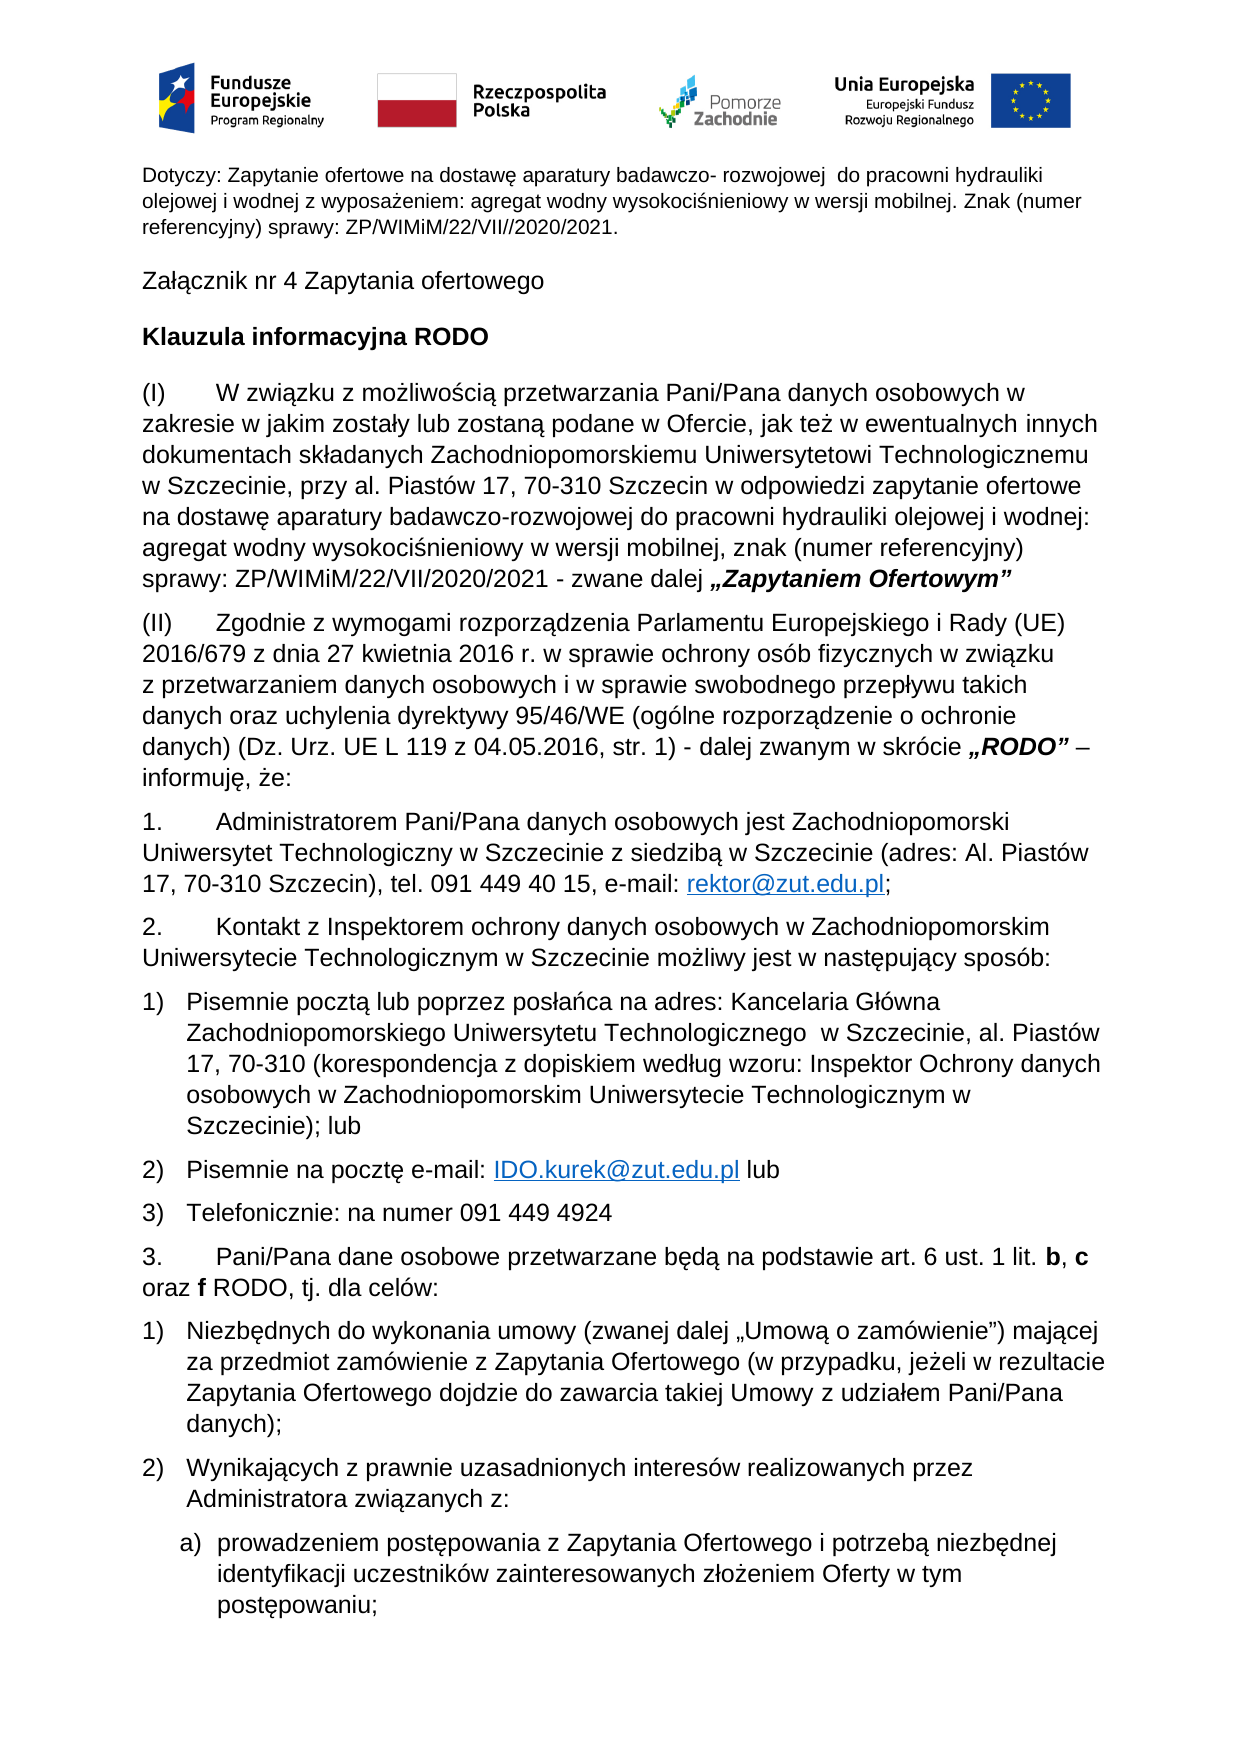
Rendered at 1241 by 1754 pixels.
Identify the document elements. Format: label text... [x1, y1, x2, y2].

subtitle Zgodnie z wymogami rozporządzenia Parlamentu Europejskiego i Rady (UE) 2016/679 z dnia 27 kwietnia 2016 r. w sprawie ochrony osób fizycznych w związku z przetwarzaniem danych osobowych i w sprawie swobodnego przepływu takich danych oraz uchylenia dyrektywy 95/46/WE (ogólne rozporządzenie o ochronie danych) (Dz. Urz. UE L 119 z 04.05.2016, str. 1) - dalej zwanym w skrócie „RODO” – informuję, że: [142, 608, 1110, 792]
subtitle Załącznik nr 4 Zapytania ofertowego [142, 266, 1110, 295]
subtitle Kontakt z Inspektorem ochrony danych osobowych w Zachodniopomorskim Uniwersytecie Technologicznym w Szczecinie możliwy jest w następujący sposób: [142, 912, 1110, 972]
subtitle Pisemnie pocztą lub poprzez posłańca na adres: Kancelaria Główna Zachodniopomorskiego Uniwersytetu Technologicznego w Szczecinie, al. Piastów 17, 70-310 (korespondencja z dopiskiem według wzoru: Inspektor Ochrony danych osobowych w Zachodniopomorskim Uniwersytecie Technologicznym w Szczecinie); lub [142, 987, 1110, 1140]
subtitle Wynikających z prawnie uzasadnionych interesów realizowanych przez Administratora związanych z: [142, 1453, 1110, 1513]
subtitle Telefonicznie: na numer 091 449 4924 [142, 1198, 1110, 1227]
subtitle Klauzula informacyjna RODO [142, 322, 1110, 351]
subtitle prowadzeniem postępowania z Zapytania Ofertowego i potrzebą niezbędnej identyfikacji uczestników zainteresowanych złożeniem Oferty w tym postępowaniu; [179, 1527, 1110, 1618]
subtitle W związku z możliwością przetwarzania Pani/Pana danych osobowych w zakresie w jakim zostały lub zostaną podane w Ofercie, jak też w ewentualnych innych dokumentach składanych Zachodniopomorskiemu Uniwersytetowi Technologicznemu w Szczecinie, przy al. Piastów 17, 70-310 Szczecin w odpowiedzi zapytanie ofertowe na dostawę aparatury badawczo-rozwojowej do pracowni hydrauliki olejowej i wodnej: agregat wodny wysokociśnieniowy w wersji mobilnej, znak (numer referencyjny) sprawy: ZP/WIMiM/22/VII/2020/2021 - zwane dalej „Zapytaniem Ofertowym” [142, 378, 1110, 593]
subtitle Niezbędnych do wykonania umowy (zwanej dalej „Umową o zamówienie”) mającej za przedmiot zamówienie z Zapytania Ofertowego (w przypadku, jeżeli w rezultacie Zapytania Ofertowego dojdzie do zawarcia takiej Umowy z udziałem Pani/Pana danych); [142, 1316, 1110, 1438]
subtitle Pani/Pana dane osobowe przetwarzane będą na podstawie art. 6 ust. 1 lit. b, c oraz f RODO, tj. dla celów: [142, 1242, 1110, 1301]
subtitle Administratorem Pani/Pana danych osobowych jest Zachodniopomorski Uniwersytet Technologiczny w Szczecinie z siedzibą w Szczecinie (adres: Al. Piastów 17, 70-310 Szczecin), tel. 091 449 40 15, e-mail: rektor@zut.edu.pl; [142, 807, 1110, 897]
picture [141, 44, 1088, 151]
subtitle Pisemnie na pocztę e-mail: IDO.kurek@zut.edu.pl lub [142, 1154, 1110, 1183]
